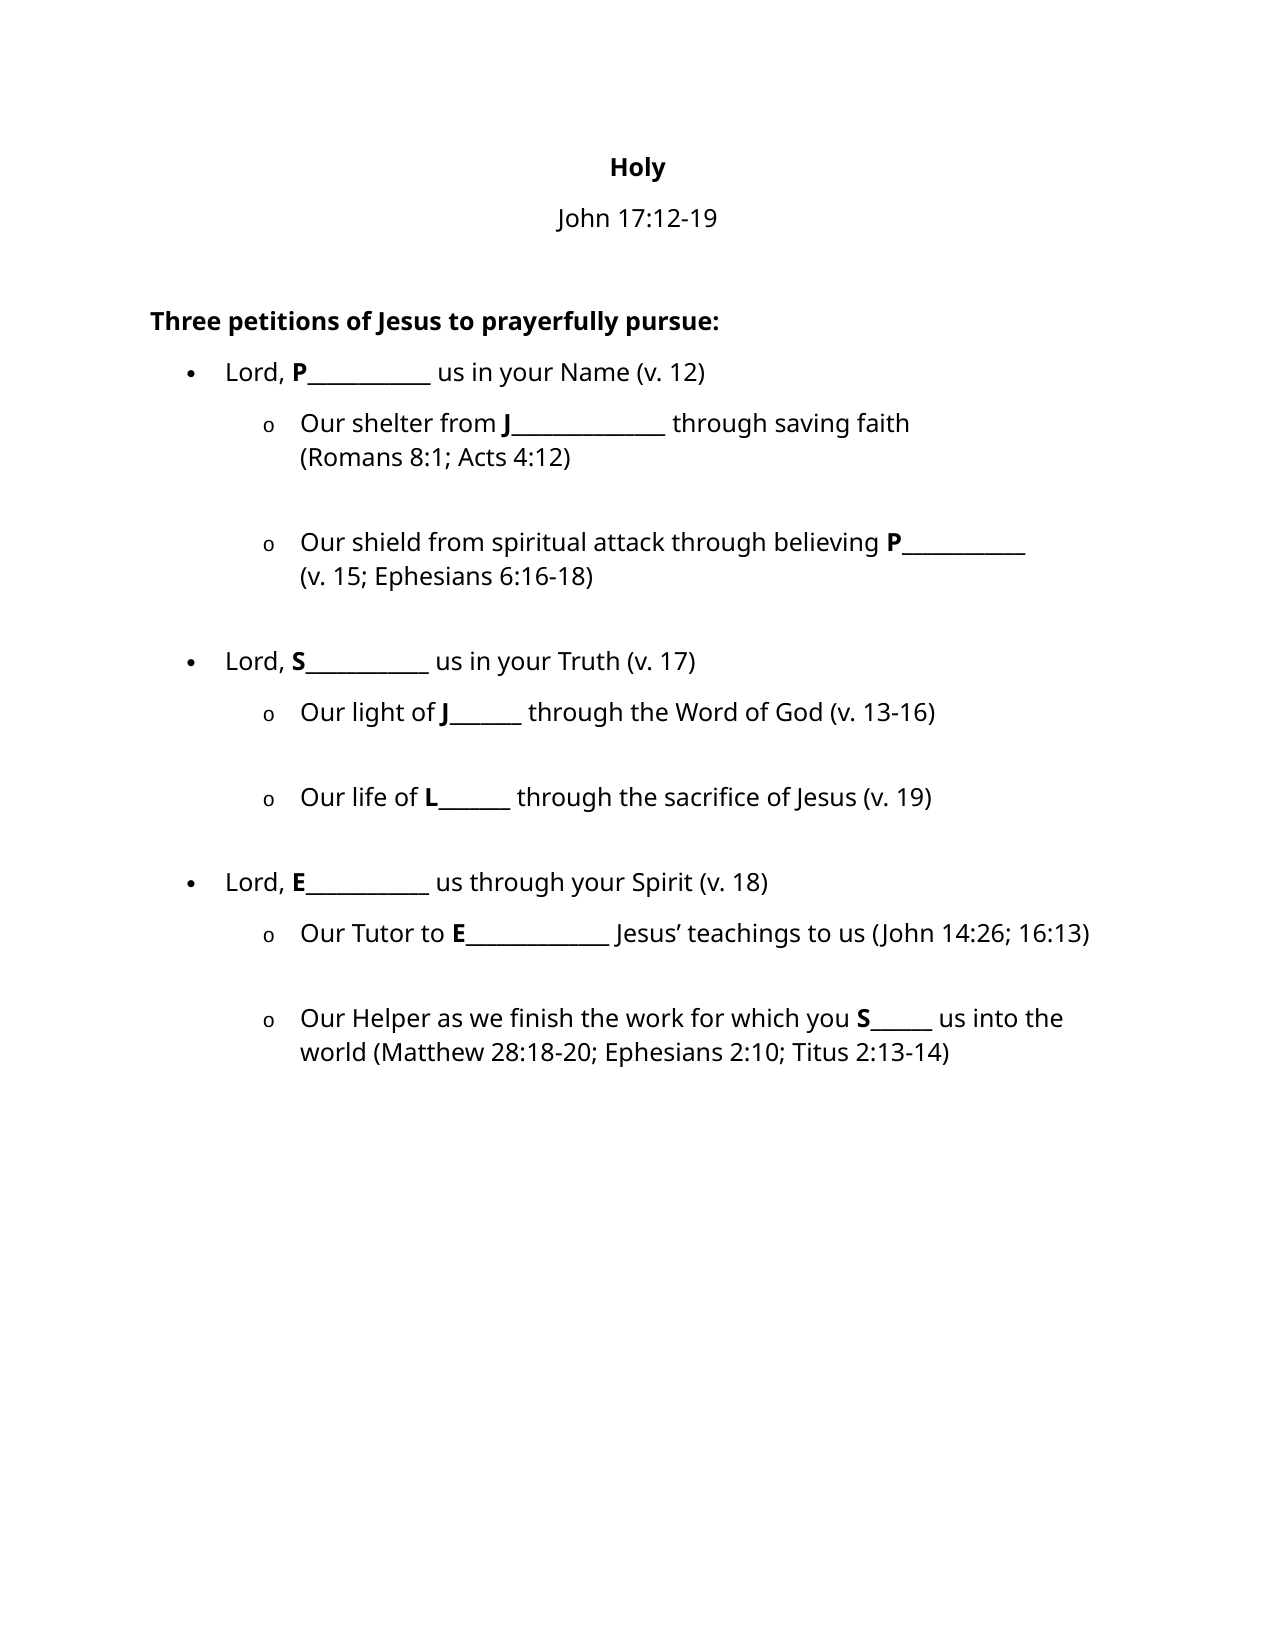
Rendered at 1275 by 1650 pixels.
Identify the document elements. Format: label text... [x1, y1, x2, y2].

list Our Helper as we finish the work for which you S______ us into the world (Matthew 28:18-20; Ephesians 2:10; Titus 2:13-14) [262, 1001, 1125, 1069]
text (Romans 8:1; Acts 4:12) [300, 439, 1125, 473]
list Our life of L_______ through the sacrifice of Jesus (v. 19) [262, 780, 1125, 814]
list Our Tutor to E______________ Jesus’ teachings to us (John 14:26; 16:13) [262, 916, 1125, 950]
text (v. 15; Ephesians 6:16-18) [300, 558, 1125, 592]
list Lord, P____________ us in your Name (v. 12) [187, 354, 1125, 388]
list Lord, S____________ us in your Truth (v. 17) [187, 643, 1125, 678]
list Our shield from spiritual attack through believing P____________ [262, 524, 1125, 558]
text Three petitions of Jesus to prayerfully pursue: [150, 303, 1125, 337]
list Lord, E____________ us through your Spirit (v. 18) [187, 865, 1125, 899]
list Our light of J_______ through the Word of God (v. 13-16) [262, 694, 1125, 729]
list Our shelter from J_______________ through saving faith [262, 405, 1125, 439]
text John 17:12-19 [150, 201, 1125, 235]
text Holy [150, 150, 1125, 184]
